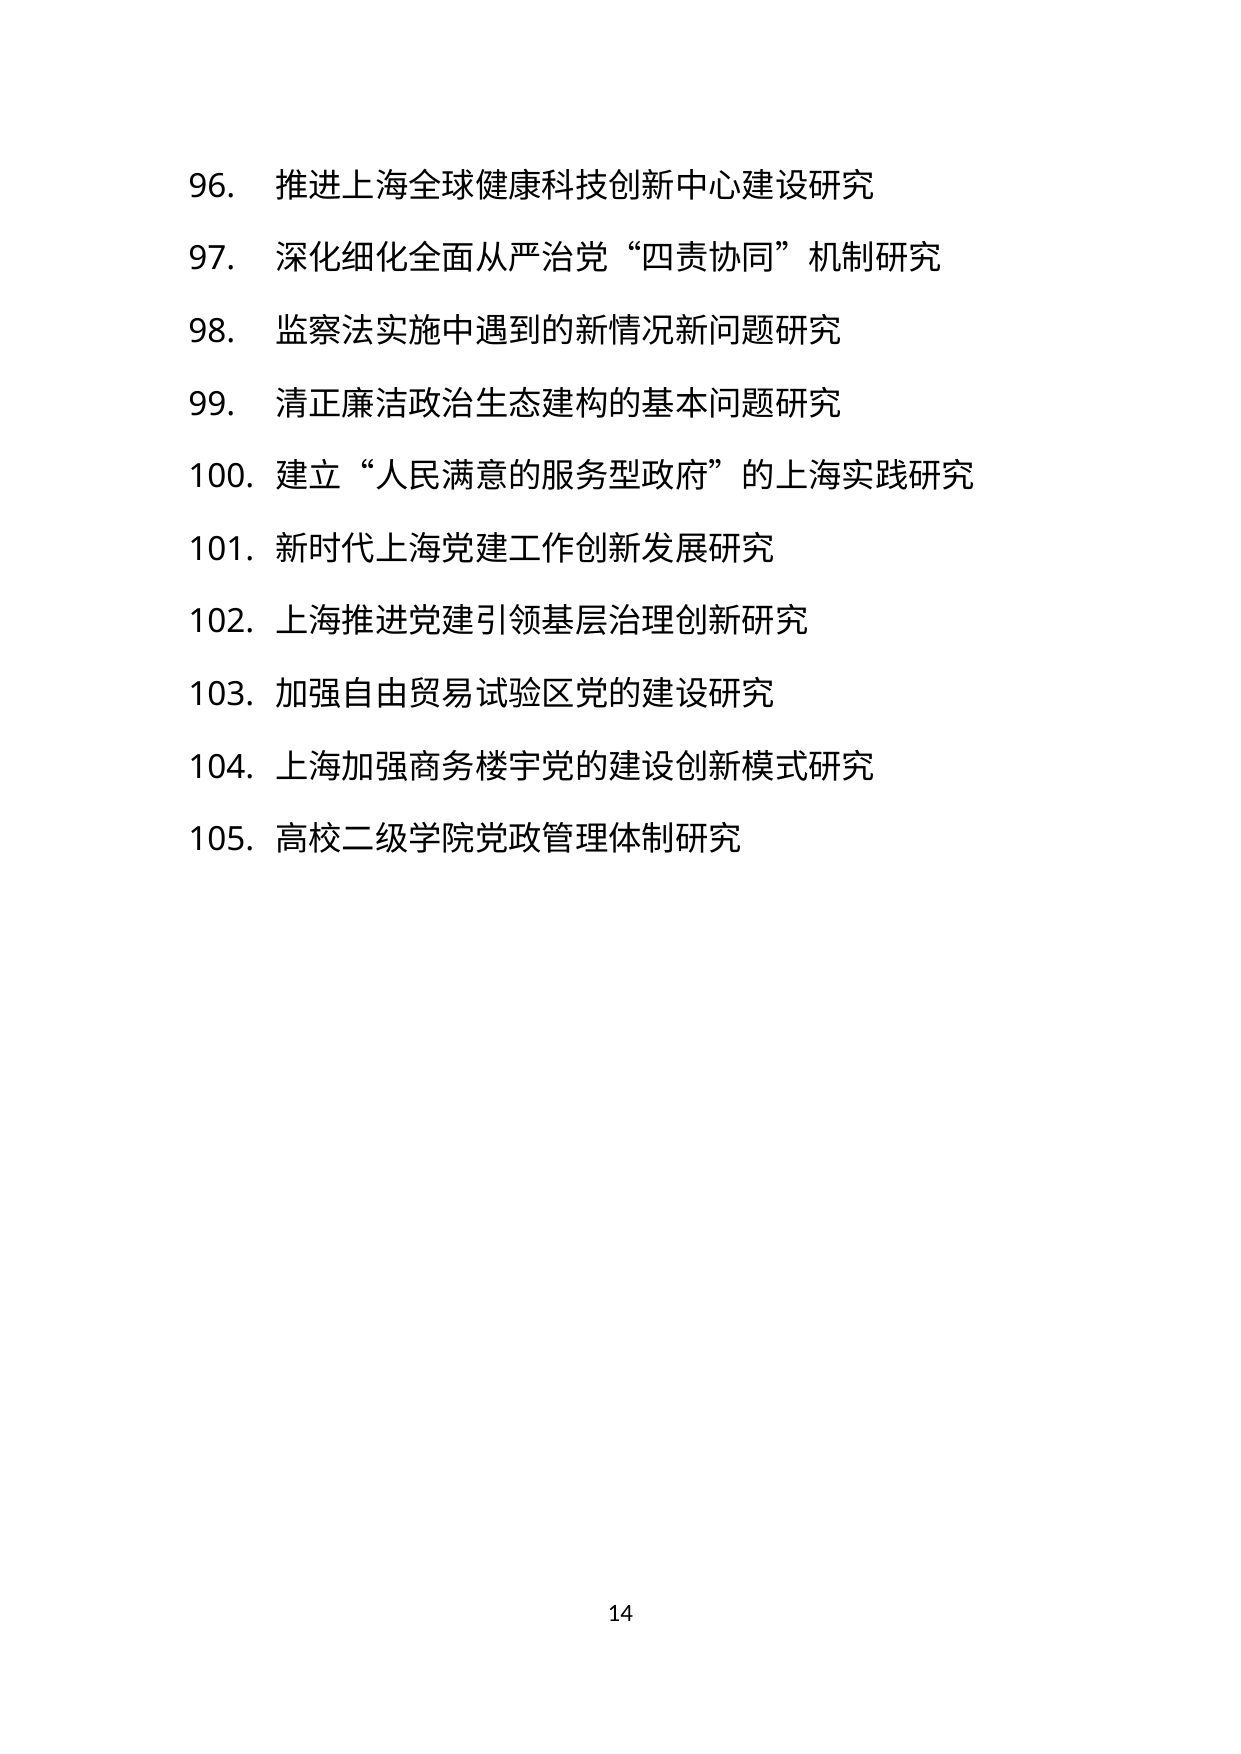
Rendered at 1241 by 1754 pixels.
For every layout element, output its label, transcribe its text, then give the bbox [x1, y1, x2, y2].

list 上海加强商务楼宇党的建设创新模式研究 [188, 739, 1053, 788]
list 清正廉洁政治生态建构的基本问题研究 [188, 376, 1053, 425]
list 加强自由贸易试验区党的建设研究 [188, 667, 1053, 715]
list 深化细化全面从严治党“四责协同”机制研究 [188, 231, 1053, 279]
list 推进上海全球健康科技创新中心建设研究 [188, 158, 1053, 207]
list 监察法实施中遇到的新情况新问题研究 [188, 304, 1053, 352]
list 高校二级学院党政管理体制研究 [188, 812, 1053, 860]
list 上海推进党建引领基层治理创新研究 [188, 594, 1053, 643]
list 新时代上海党建工作创新发展研究 [188, 522, 1053, 570]
list 建立“人民满意的服务型政府”的上海实践研究 [188, 449, 1053, 497]
